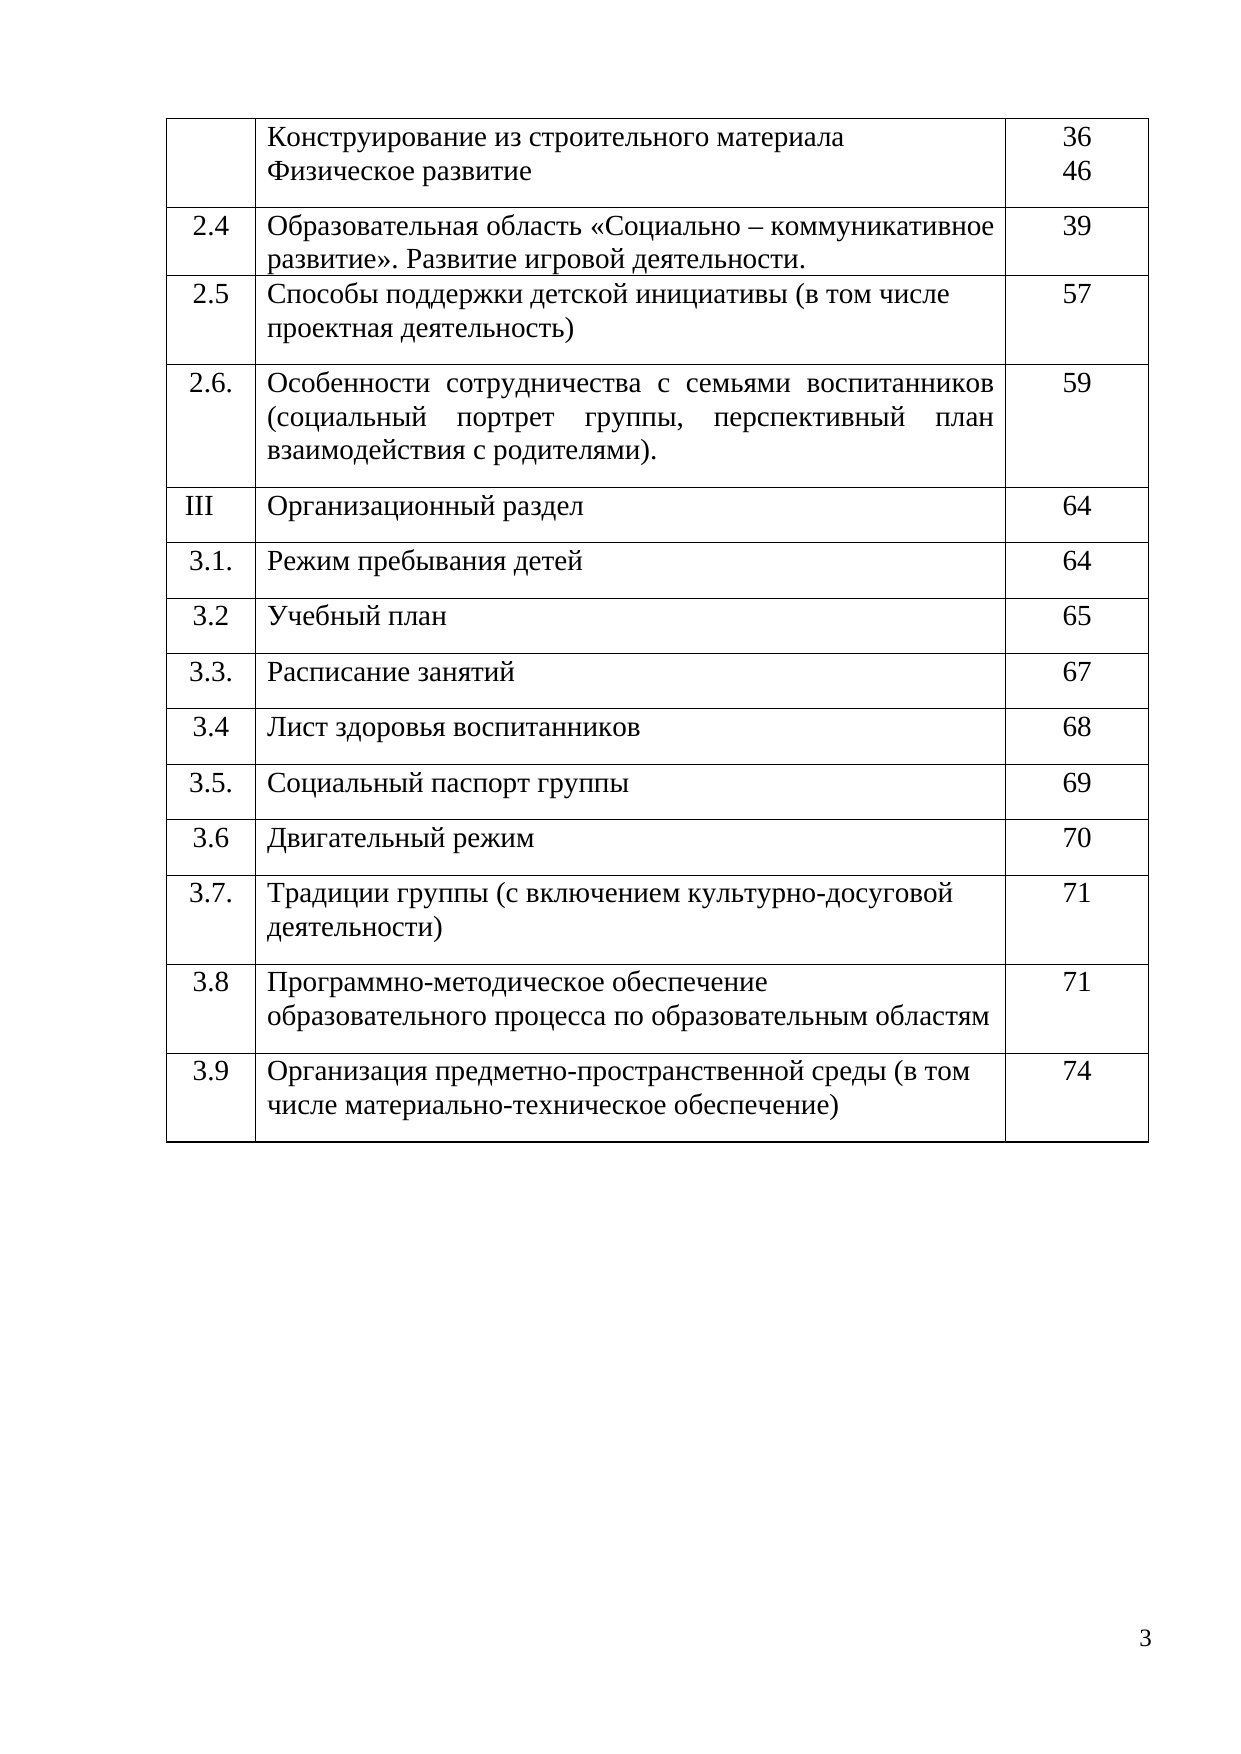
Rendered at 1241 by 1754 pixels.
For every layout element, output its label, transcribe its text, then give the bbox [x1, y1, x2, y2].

table_cell Традиции группы (с включением культурно-досуговой деятельности) [256, 876, 1005, 963]
table_cell Конструирование из строительного материала Физическое развитие [256, 119, 1005, 207]
table_cell 39 [1006, 208, 1148, 275]
table_cell Социальный паспорт группы [256, 765, 1005, 819]
table_cell Особенности сотрудничества с семьями воспитанников (социальный портрет группы, перспективный план взаимодействия с родителями). [256, 365, 1005, 487]
table_cell 59 [1006, 365, 1148, 487]
table_cell 2.4 [167, 208, 255, 275]
table_cell Двигательный режим [256, 820, 1005, 874]
table_cell Организация предметно-пространственной среды (в том числе материально-техническое обеспечение) [256, 1054, 1005, 1141]
table_cell 64 [1006, 488, 1148, 542]
table_cell 67 [1006, 654, 1148, 708]
table_cell 3.3. [167, 654, 255, 708]
table_cell 69 [1006, 765, 1148, 819]
table_cell III [167, 488, 255, 542]
table_cell 3.9 [167, 1054, 255, 1141]
table_cell 70 [1006, 820, 1148, 874]
table_cell 3.5. [167, 765, 255, 819]
table_cell 2.6. [167, 365, 255, 487]
table_cell 57 [1006, 276, 1148, 364]
table_cell Образовательная область «Социально – коммуникативное развитие». Развитие игровой деятельности. [256, 208, 1005, 275]
table_cell 3.8 [167, 965, 255, 1052]
table_cell 65 [1006, 599, 1148, 653]
table_cell Режим пребывания детей [256, 543, 1005, 597]
table_cell Организационный раздел [256, 488, 1005, 542]
table_cell 3.6 [167, 820, 255, 874]
table_cell 3.1. [167, 543, 255, 597]
table_cell Учебный план [256, 599, 1005, 653]
table_cell 2.5 [167, 276, 255, 364]
table_cell 64 [1006, 543, 1148, 597]
table_cell 36 46 [1006, 119, 1148, 207]
table_cell 71 [1006, 965, 1148, 1052]
table_cell 68 [1006, 709, 1148, 764]
table_cell 3.7. [167, 876, 255, 963]
table_cell Расписание занятий [256, 654, 1005, 708]
table_cell 3.4 [167, 709, 255, 764]
table_cell 71 [1006, 876, 1148, 963]
table_cell Лист здоровья воспитанников [256, 709, 1005, 764]
table_cell 74 [1006, 1054, 1148, 1141]
table_cell 3.2 [167, 599, 255, 653]
table_cell Способы поддержки детской инициативы (в том числе проектная деятельность) [256, 276, 1005, 364]
table_cell Программно-методическое обеспечение образовательного процесса по образовательным областям [256, 965, 1005, 1052]
